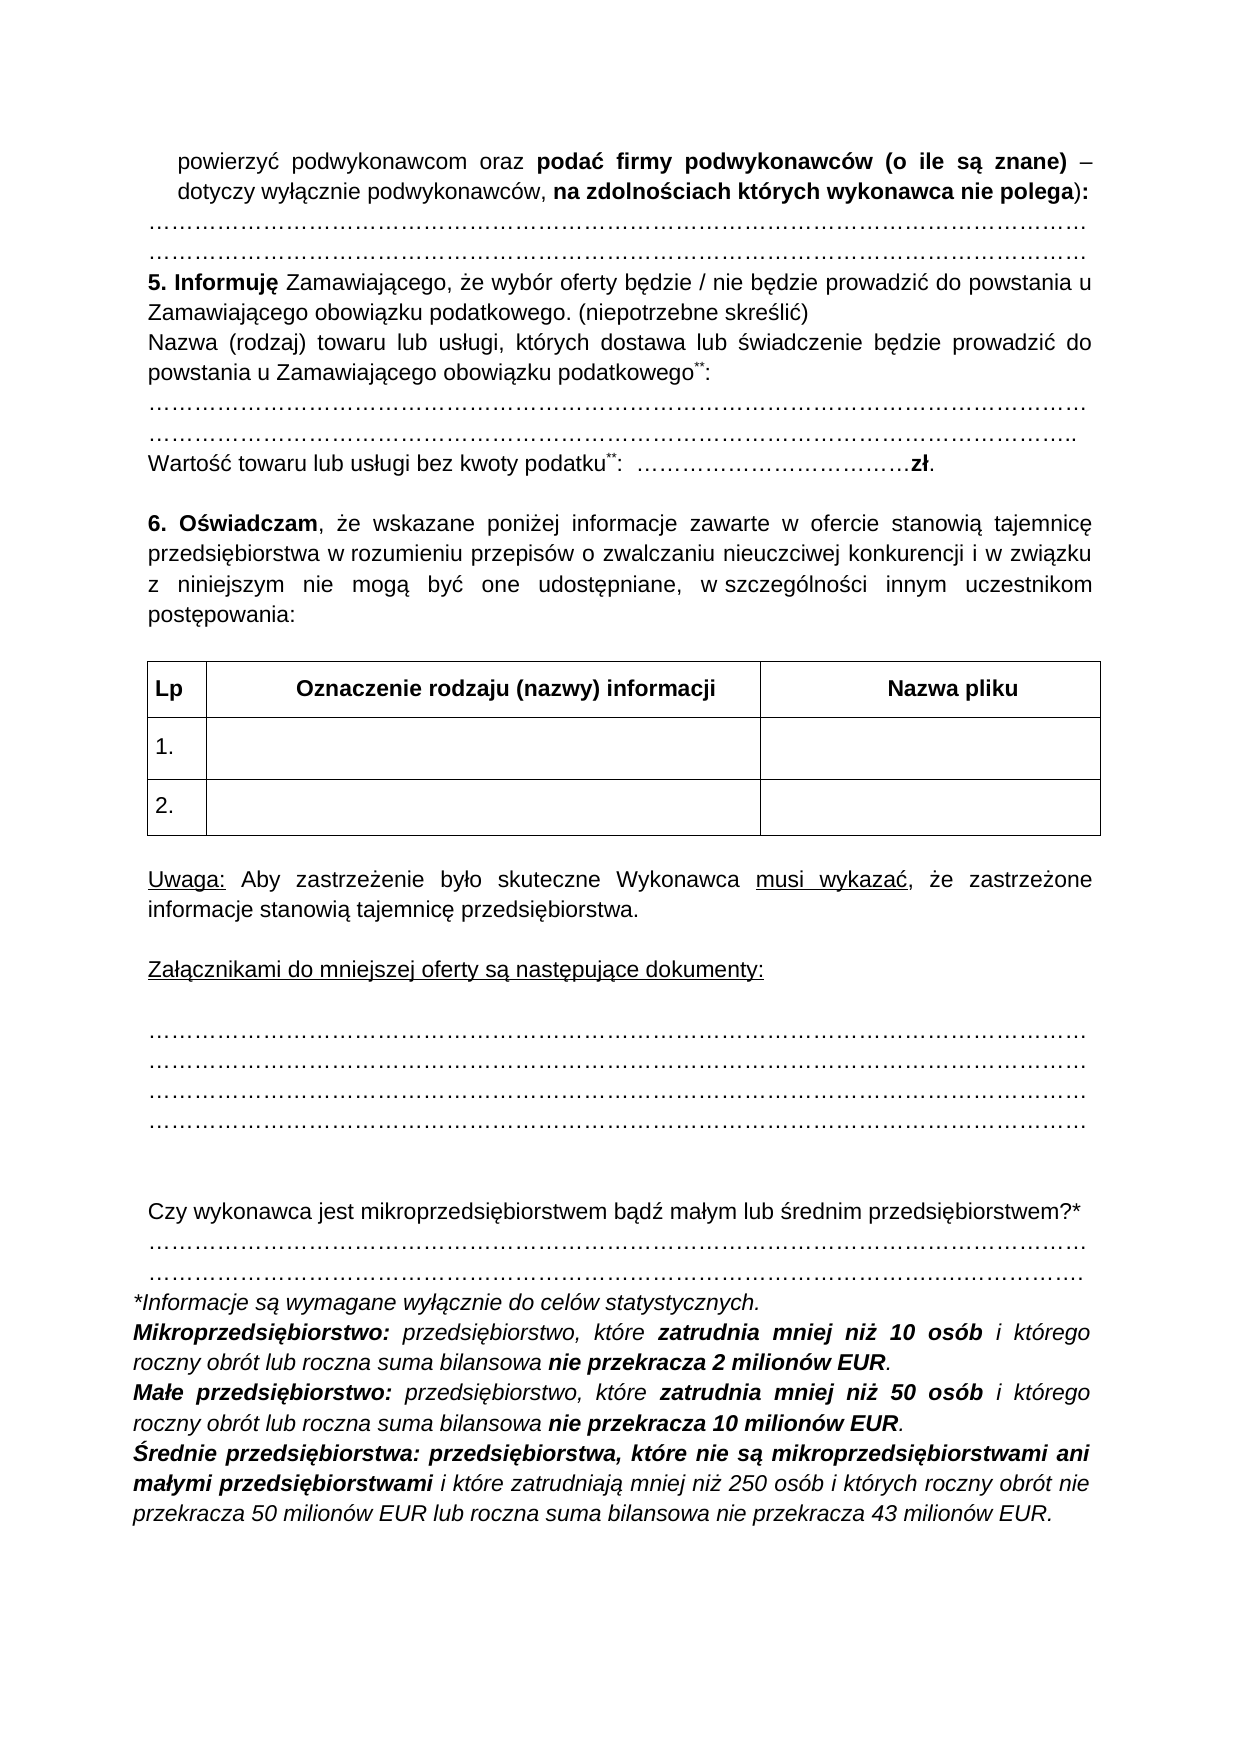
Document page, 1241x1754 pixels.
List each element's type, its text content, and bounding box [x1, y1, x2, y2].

text Średnie przedsiębiorstwa: przedsiębiorstwa, które nie są mikroprzedsiębiorstwami ani małymi przedsiębiorstwami i które zatrudniają mniej niż 250 osób i których roczny obrót nie przekracza 50 milionów EUR lub roczna suma bilansowa nie przekracza 43 milionów EUR. [133, 1440, 1093, 1526]
text Załącznikami do mniejszej oferty są następujące dokumenty: [148, 956, 1093, 983]
list …………………………………………………………………………………………………………… [148, 238, 1093, 264]
table_header Nazwa pliku [761, 662, 1100, 717]
list …………………………………………………………………………………………………………… [148, 208, 1093, 234]
text 6. Oświadczam, że wskazane poniżej informacje zawarte w ofercie stanowią tajemnicę przedsiębiorstwa w rozumieniu przepisów o zwalczaniu nieuczciwej konkurencji i w związku z niniejszym nie mogą być one udostępniane, w szczególności innym uczestnikom postępowania: [148, 510, 1093, 627]
text Mikroprzedsiębiorstwo: przedsiębiorstwo, które zatrudnia mniej niż 10 osób i którego roczny obrót lub roczna suma bilansowa nie przekracza 2 milionów EUR. [133, 1319, 1093, 1375]
text …………………………………………………………………………………………………………… [148, 1107, 1093, 1134]
text …………………………………………………………………………………………………………… [148, 1017, 1093, 1043]
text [177, 148, 1093, 204]
table_cell 1. [148, 718, 206, 778]
table_header Lp [148, 662, 206, 717]
table_cell [761, 780, 1100, 834]
table_cell [207, 718, 760, 778]
text Nazwa (rodzaj) towaru lub usługi, których dostawa lub świadczenie będzie prowadzić do powstania u Zamawiającego obowiązku podatkowego**: [148, 329, 1093, 385]
table_cell 2. [148, 780, 206, 834]
text ……………………………………………………………………………………………………………………………………………………………………………………………………….….……………. [148, 1228, 1093, 1285]
text 5. Informuję Zamawiającego, że wybór oferty będzie / nie będzie prowadzić do powstania u Zamawiającego obowiązku podatkowego. (niepotrzebne skreślić) [148, 268, 1093, 325]
text Wartość towaru lub usługi bez kwoty podatku**: ………………………………zł. [148, 450, 1093, 476]
table_header Oznaczenie rodzaju (nazwy) informacji [207, 662, 760, 717]
table_cell [761, 718, 1100, 778]
text *Informacje są wymagane wyłącznie do celów statystycznych. [133, 1289, 1093, 1315]
table_cell [207, 780, 760, 834]
text Czy wykonawca jest mikroprzedsiębiorstwem bądź małym lub średnim przedsiębiorstwem?* [148, 1198, 1093, 1224]
text …………………………………………………………………………………………………………… [148, 389, 1093, 416]
text …………………………………………………………………………………………………………… [148, 1077, 1093, 1103]
text Małe przedsiębiorstwo: przedsiębiorstwo, które zatrudnia mniej niż 50 osób i którego roczny obrót lub roczna suma bilansowa nie przekracza 10 milionów EUR. [133, 1379, 1093, 1436]
text …………………………………………………………………………………………………………… [148, 1047, 1093, 1073]
text Uwaga: Aby zastrzeżenie było skuteczne Wykonawca musi wykazać, że zastrzeżone informacje stanowią tajemnicę przedsiębiorstwa. [148, 866, 1093, 922]
text ………………………………………………………………………………………………………….. [148, 419, 1093, 446]
